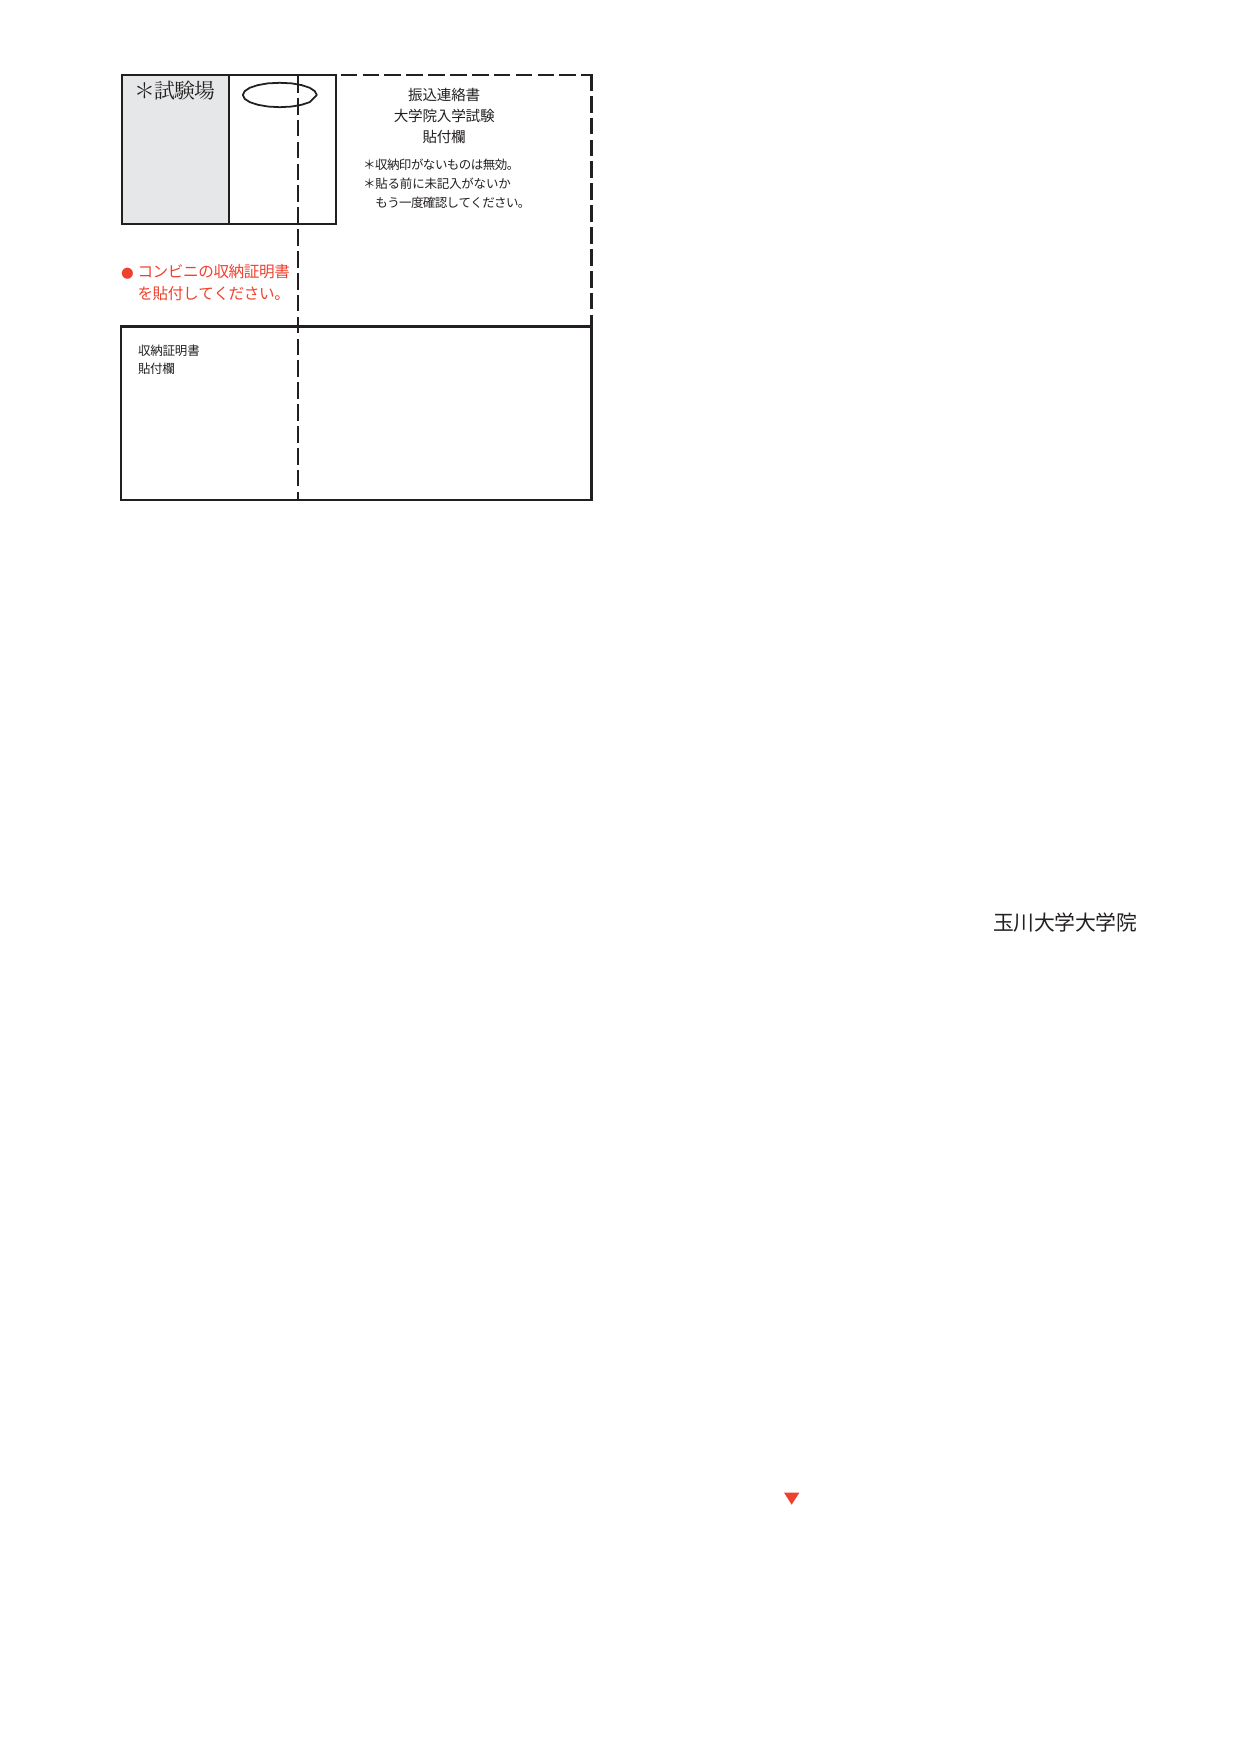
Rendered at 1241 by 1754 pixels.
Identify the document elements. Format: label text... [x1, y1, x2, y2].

text 玉川大学大学院 [107, 906, 1137, 936]
